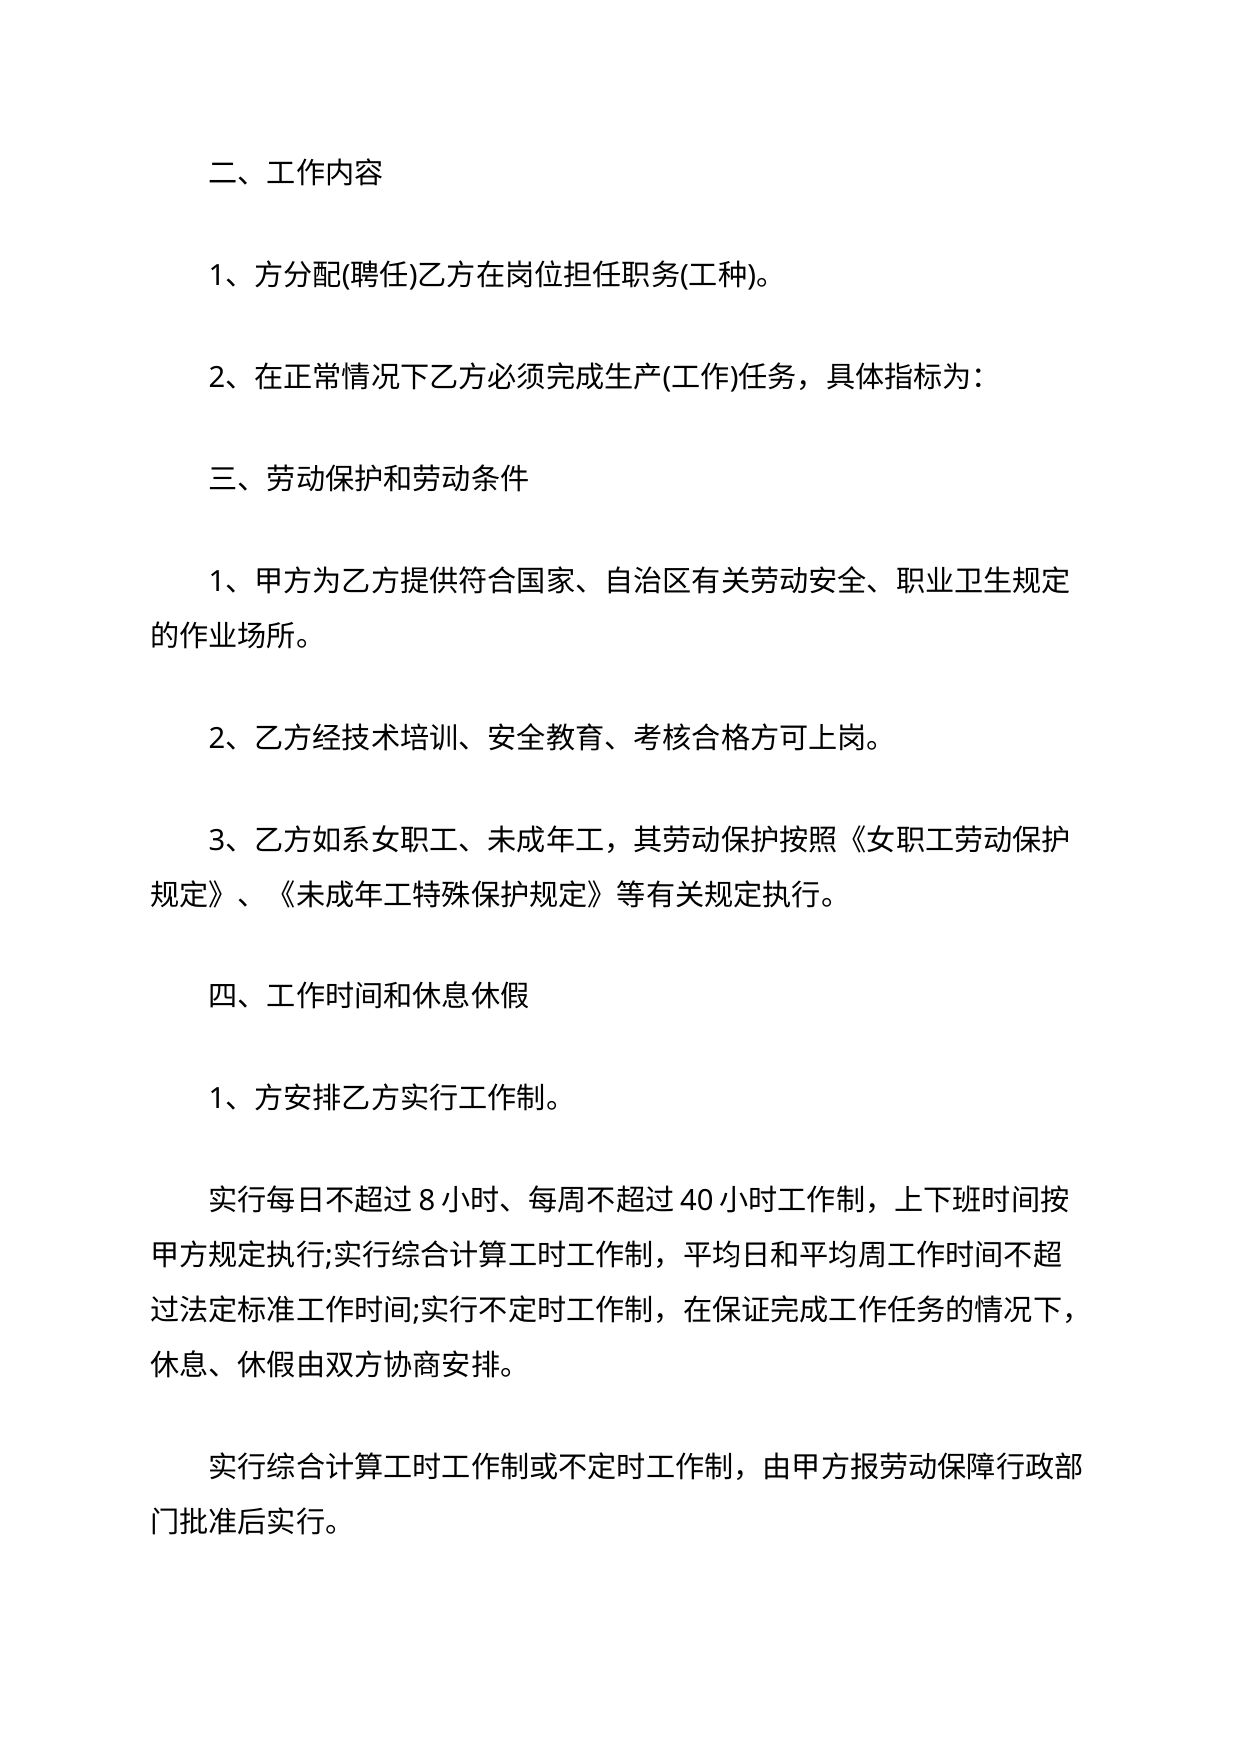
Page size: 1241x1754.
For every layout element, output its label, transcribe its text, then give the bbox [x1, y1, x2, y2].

text 实行每日不超过8小时、每周不超过40小时工作制，上下班时间按甲方规定执行;实行综合计算工时工作制，平均日和平均周工作时间不超过法定标准工作时间;实行不定时工作制，在保证完成工作任务的情况下，休息、休假由双方协商安排。 [150, 1177, 1090, 1384]
text 3、乙方如系女职工、未成年工，其劳动保护按照《女职工劳动保护规定》、《未成年工特殊保护规定》等有关规定执行。 [150, 816, 1090, 913]
text 三、劳动保护和劳动条件 [150, 456, 1090, 498]
text 2、在正常情况下乙方必须完成生产(工作)任务，具体指标为： [150, 354, 1090, 396]
text 四、工作时间和休息休假 [150, 973, 1090, 1015]
text 1、方安排乙方实行工作制。 [150, 1075, 1090, 1117]
text 2、乙方经技术培训、安全教育、考核合格方可上岗。 [150, 714, 1090, 757]
text 1、方分配(聘任)乙方在岗位担任职务(工种)。 [150, 252, 1090, 294]
text 实行综合计算工时工作制或不定时工作制，由甲方报劳动保障行政部门批准后实行。 [150, 1443, 1090, 1541]
text 二、工作内容 [150, 150, 1090, 192]
text 1、甲方为乙方提供符合国家、自治区有关劳动安全、职业卫生规定的作业场所。 [150, 557, 1090, 655]
